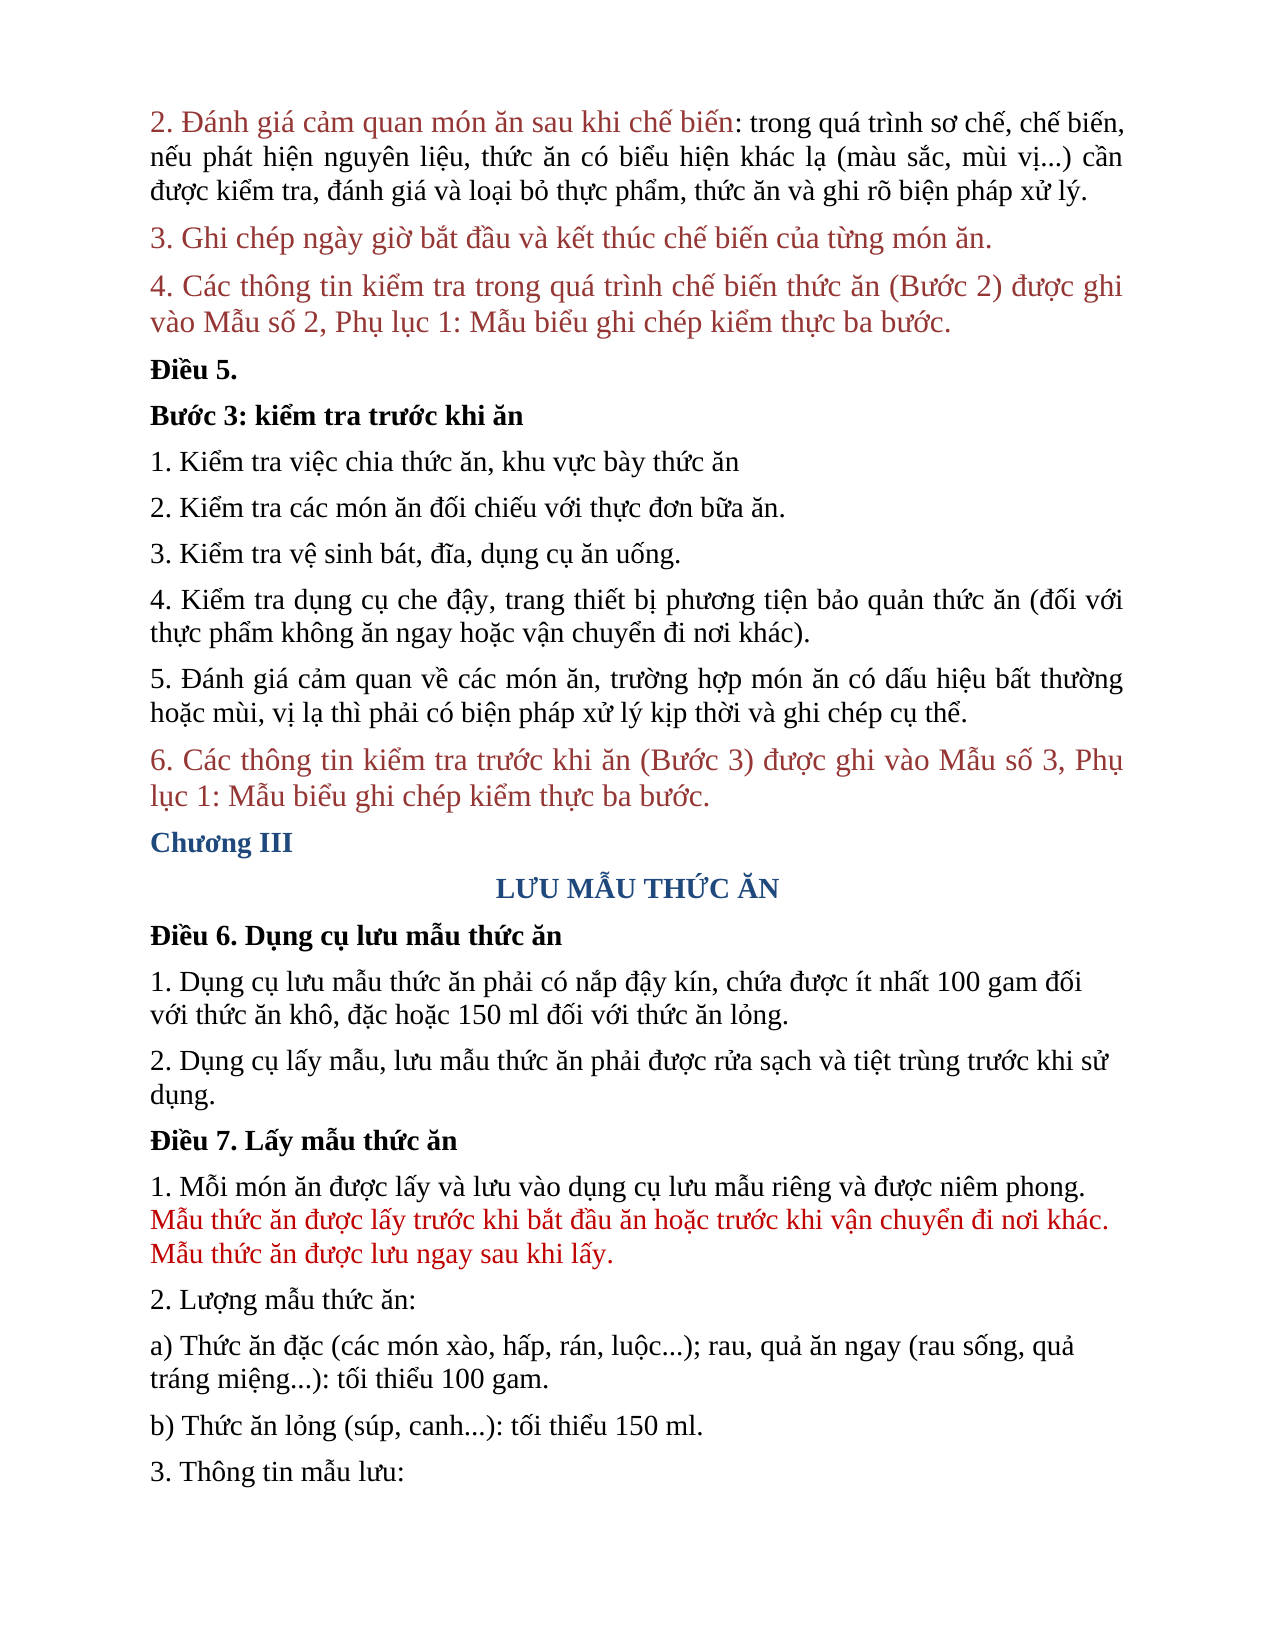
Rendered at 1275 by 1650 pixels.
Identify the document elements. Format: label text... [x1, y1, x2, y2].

text Điều 7. Lấy mẫu thức ăn [150, 1123, 1125, 1156]
text a) Thức ăn đặc (các món xào, hấp, rán, luộc...); rau, quả ăn ngay (rau sống, quả tráng miệng...): tối thiểu 100 gam. [150, 1328, 1125, 1395]
text 5. Đánh giá cảm quan về các món ăn, trường hợp món ăn có dấu hiệu bất thường hoặc mùi, vị lạ thì phải có biện pháp xử lý kịp thời và ghi chép cụ thể. [150, 662, 1125, 729]
text Điều 6. Dụng cụ lưu mẫu thức ăn [150, 918, 1125, 951]
text 4. Các thông tin kiểm tra trong quá trình chế biến thức ăn (Bước 2) được ghi vào Mẫu số 2, Phụ lục 1: Mẫu biểu ghi chép kiểm thực ba bước. [150, 267, 1125, 339]
text LƯU MẪU THỨC ĂN [150, 872, 1125, 905]
text 2. Dụng cụ lấy mẫu, lưu mẫu thức ăn phải được rửa sạch và tiệt trùng trước khi sử dụng. [150, 1043, 1125, 1110]
text 1. Kiểm tra việc chia thức ăn, khu vực bày thức ăn [150, 444, 1125, 477]
text 1. Dụng cụ lưu mẫu thức ăn phải có nắp đậy kín, chứa được ít nhất 100 gam đối với thức ăn khô, đặc hoặc 150 ml đối với thức ăn lỏng. [150, 964, 1125, 1031]
text 2. Lượng mẫu thức ăn: [150, 1282, 1125, 1316]
text b) Thức ăn lỏng (súp, canh...): tối thiểu 150 ml. [150, 1408, 1125, 1441]
text Chương III [150, 826, 1125, 859]
text Bước 3: kiểm tra trước khi ăn [150, 398, 1125, 431]
text Điều 5. [150, 352, 1125, 385]
text 1. Mỗi món ăn được lấy và lưu vào dụng cụ lưu mẫu riêng và được niêm phong. Mẫu thức ăn được lấy trước khi bắt đầu ăn hoặc trước khi vận chuyển đi nơi khác. Mẫu thức ăn được lưu ngay sau khi lấy. [150, 1169, 1125, 1269]
text 4. Kiểm tra dụng cụ che đậy, trang thiết bị phương tiện bảo quản thức ăn (đối với thực phẩm không ăn ngay hoặc vận chuyển đi nơi khác). [150, 582, 1125, 649]
text 6. Các thông tin kiểm tra trước khi ăn (Bước 3) được ghi vào Mẫu số 3, Phụ lục 1: Mẫu biểu ghi chép kiểm thực ba bước. [150, 741, 1125, 813]
text 2. Kiểm tra các món ăn đối chiếu với thực đơn bữa ăn. [150, 490, 1125, 523]
text 2. Đánh giá cảm quan món ăn sau khi chế biến: trong quá trình sơ chế, chế biến, nếu phát hiện nguyên liệu, thức ăn có biểu hiện khác lạ (màu sắc, mùi vị...) cần được kiểm tra, đánh giá và loại bỏ thực phẩm, thức ăn và ghi rõ biện pháp xử lý. [150, 103, 1125, 206]
text 3. Kiểm tra vệ sinh bát, đĩa, dụng cụ ăn uống. [150, 536, 1125, 569]
text 3. Thông tin mẫu lưu: [150, 1454, 1125, 1487]
text 3. Ghi chép ngày giờ bắt đầu và kết thúc chế biến của từng món ăn. [150, 219, 1125, 255]
